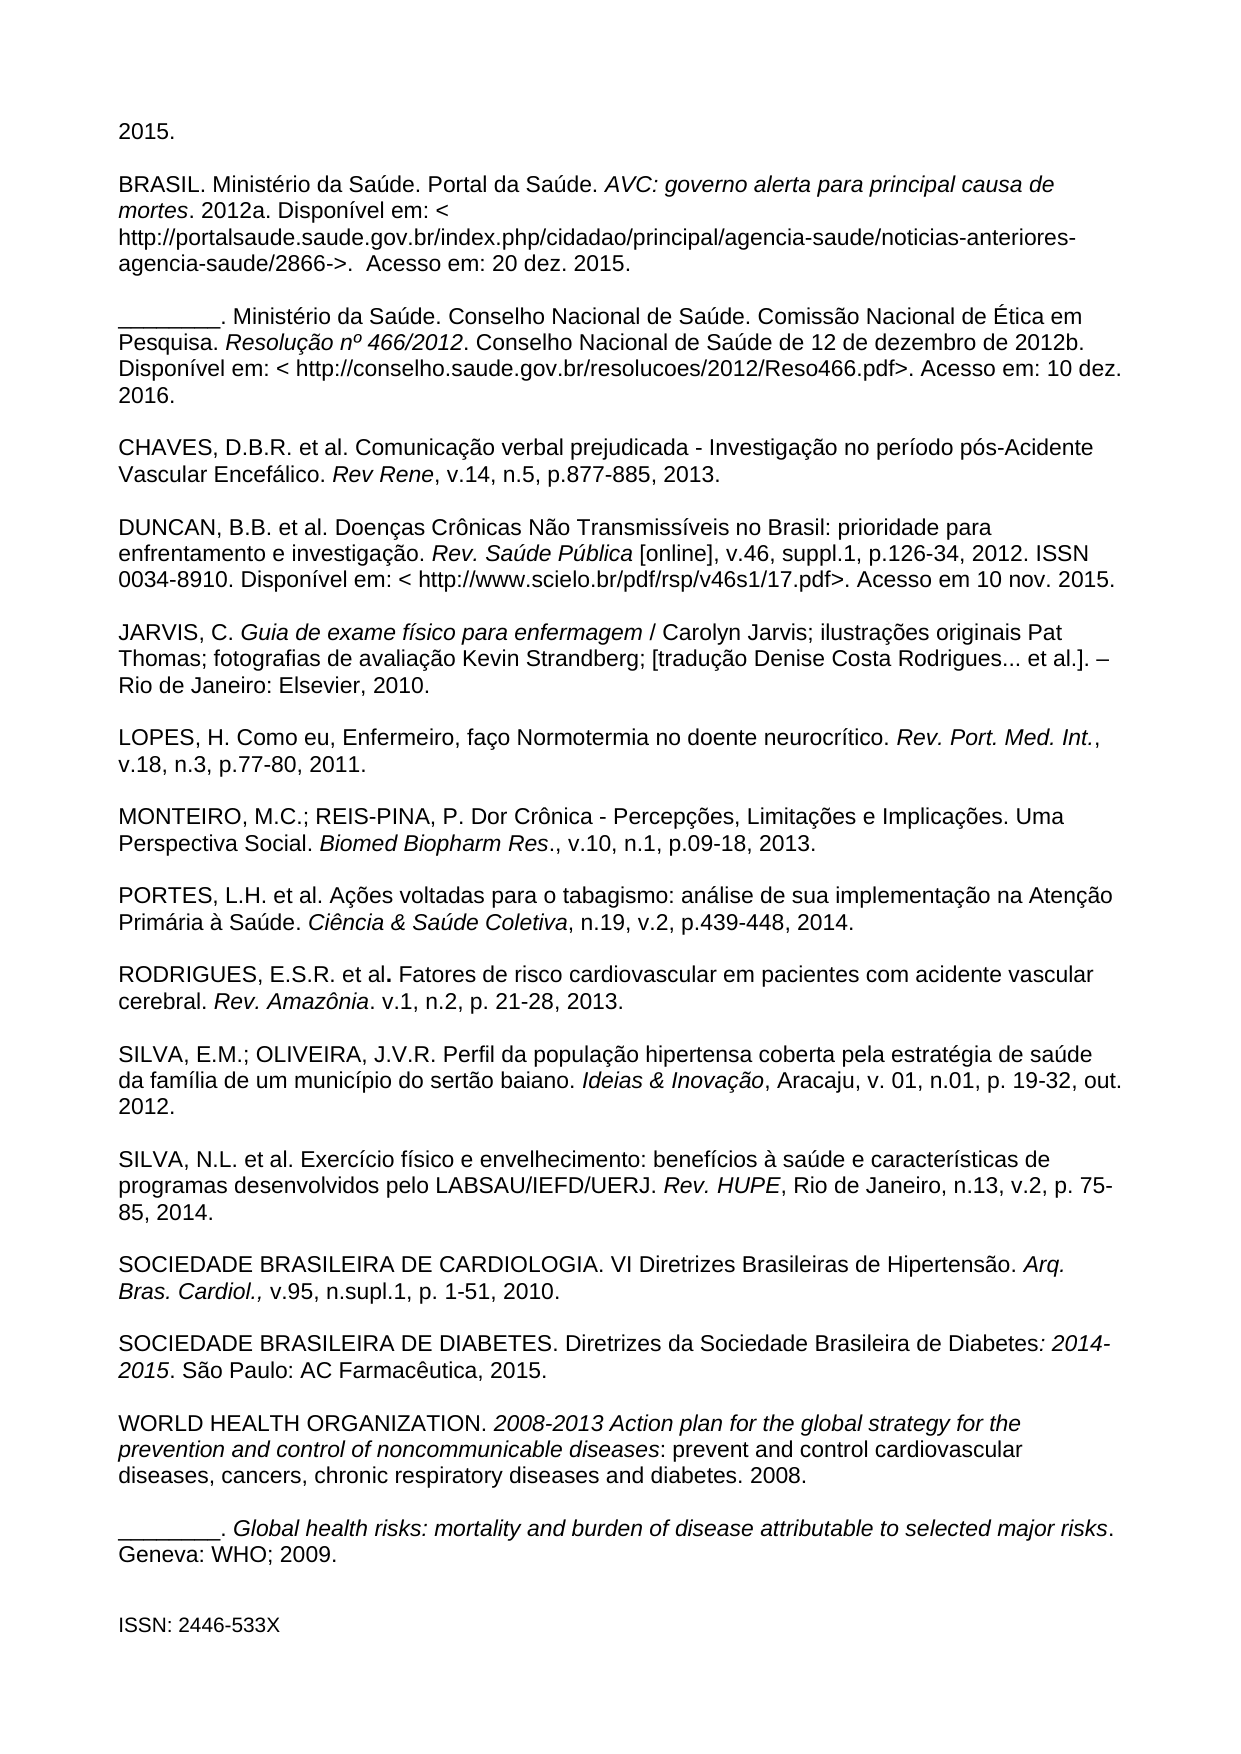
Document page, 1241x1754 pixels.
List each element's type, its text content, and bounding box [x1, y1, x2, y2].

text WORLD HEALTH ORGANIZATION. 2008-2013 Action plan for the global strategy for the prevention and control of noncommunicable diseases: prevent and control cardiovascular diseases, cancers, chronic respiratory diseases and diabetes. 2008. [118, 1409, 1122, 1488]
text BRASIL. Ministério da Saúde. Portal da Saúde. AVC: governo alerta para principal causa de mortes. 2012a. Disponível em: < http://portalsaude.saude.gov.br/index.php/cidadao/principal/agencia-saude/noticias-anteriores-agencia-saude/2866->. Acesso em: 20 dez. 2015. [118, 171, 1122, 276]
text RODRIGUES, E.S.R. et al. Fatores de risco cardiovascular em pacientes com acidente vascular cerebral. Rev. Amazônia. v.1, n.2, p. 21-28, 2013. [118, 961, 1122, 1014]
text SILVA, E.M.; OLIVEIRA, J.V.R. Perfil da população hipertensa coberta pela estratégia de saúde da família de um município do sertão baiano. Ideias & Inovação, Aracaju, v. 01, n.01, p. 19-32, out. 2012. [118, 1041, 1122, 1119]
text MONTEIRO, M.C.; REIS-PINA, P. Dor Crônica - Percepções, Limitações e Implicações. Uma Perspectiva Social. Biomed Biopharm Res., v.10, n.1, p.09-18, 2013. [816, 803, 1122, 856]
text SOCIEDADE BRASILEIRA DE CARDIOLOGIA. VI Diretrizes Brasileiras de Hipertensão. Arq. Bras. Cardiol., v.95, n.supl.1, p. 1-51, 2010. [118, 1251, 1122, 1304]
text SOCIEDADE BRASILEIRA DE DIABETES. Diretrizes da Sociedade Brasileira de Diabetes: 2014-2015. São Paulo: AC Farmacêutica, 2015. [118, 1330, 1122, 1383]
text PORTES, L.H. et al. Ações voltadas para o tabagismo: análise de sua implementação na Atenção Primária à Saúde. Ciência & Saúde Coletiva, n.19, v.2, p.439-448, 2014. [118, 882, 1122, 935]
text JARVIS, C. Guia de exame físico para enfermagem / Carolyn Jarvis; ilustrações originais Pat Thomas; fotografias de avaliação Kevin Strandberg; [tradução Denise Costa Rodrigues... et al.]. – Rio de Janeiro: Elsevier, 2010. [118, 619, 1122, 698]
text ________. Global health risks: mortality and burden of disease attributable to selected major risks. Geneva: WHO; 2009. [118, 1515, 1122, 1568]
text CHAVES, D.B.R. et al. Comunicação verbal prejudicada - Investigação no período pós-Acidente Vascular Encefálico. Rev Rene, v.14, n.5, p.877-885, 2013. [118, 434, 1122, 487]
text ________. Ministério da Saúde. Conselho Nacional de Saúde. Comissão Nacional de Ética em Pesquisa. Resolução nº 466/2012. Conselho Nacional de Saúde de 12 de dezembro de 2012b. Disponível em: < http://conselho.saude.gov.br/resolucoes/2012/Reso466.pdf>. Acesso em: 10 dez. 2016. [118, 303, 1122, 408]
text LOPES, H. Como eu, Enfermeiro, faço Normotermia no doente neurocrítico. Rev. Port. Med. Int., v.18, n.3, p.77-80, 2011. [118, 724, 1122, 777]
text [118, 118, 1122, 144]
text DUNCAN, B.B. et al. Doenças Crônicas Não Transmissíveis no Brasil: prioridade para enfrentamento e investigação. Rev. Saúde Pública [online], v.46, suppl.1, p.126-34, 2012. ISSN 0034-8910. Disponível em: < http://www.scielo.br/pdf/rsp/v46s1/17.pdf>. Acesso em 10 nov. 2015. [118, 513, 1122, 592]
text SILVA, N.L. et al. Exercício físico e envelhecimento: benefícios à saúde e características de programas desenvolvidos pelo LABSAU/IEFD/UERJ. Rev. HUPE, Rio de Janeiro, n.13, v.2, p. 75-85, 2014. [118, 1146, 1122, 1225]
